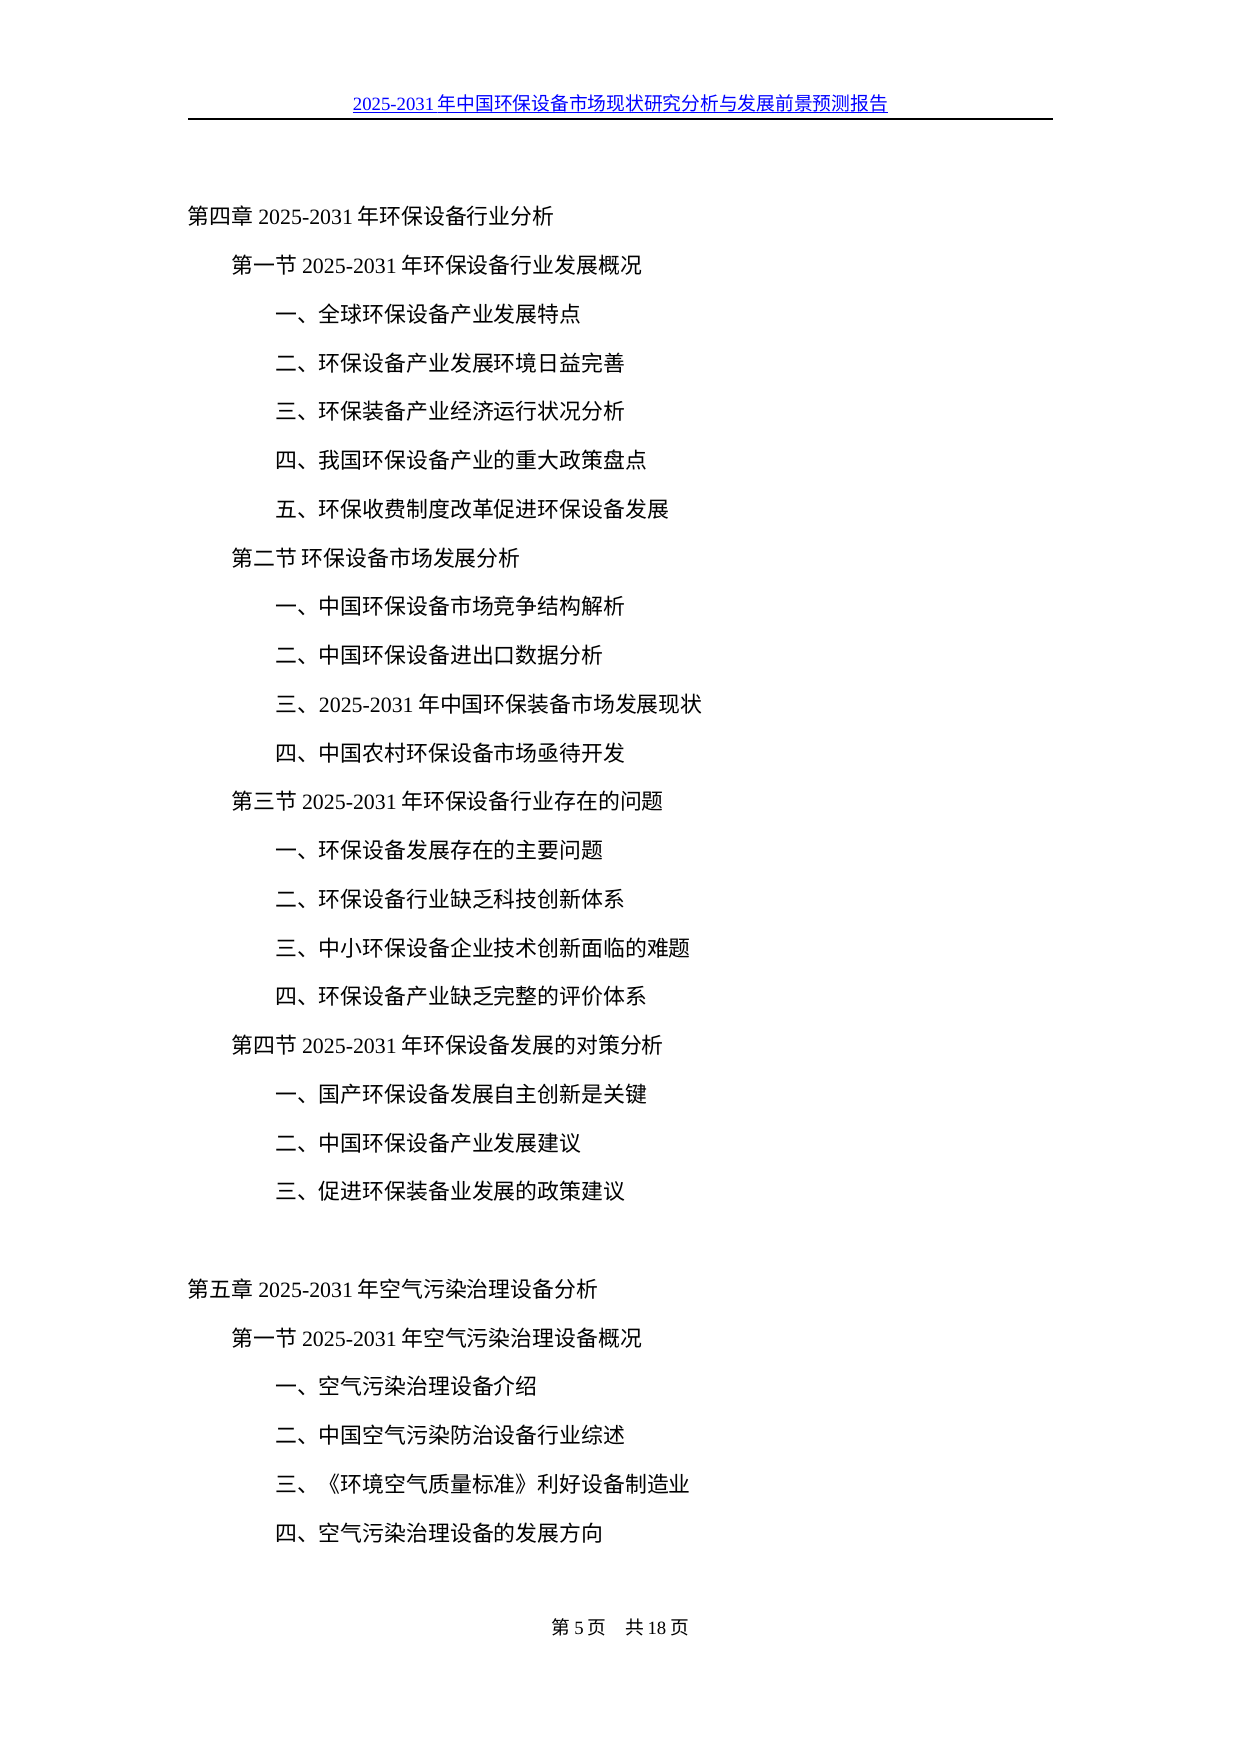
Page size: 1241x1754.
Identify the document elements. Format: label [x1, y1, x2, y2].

text [187, 150, 1053, 1548]
